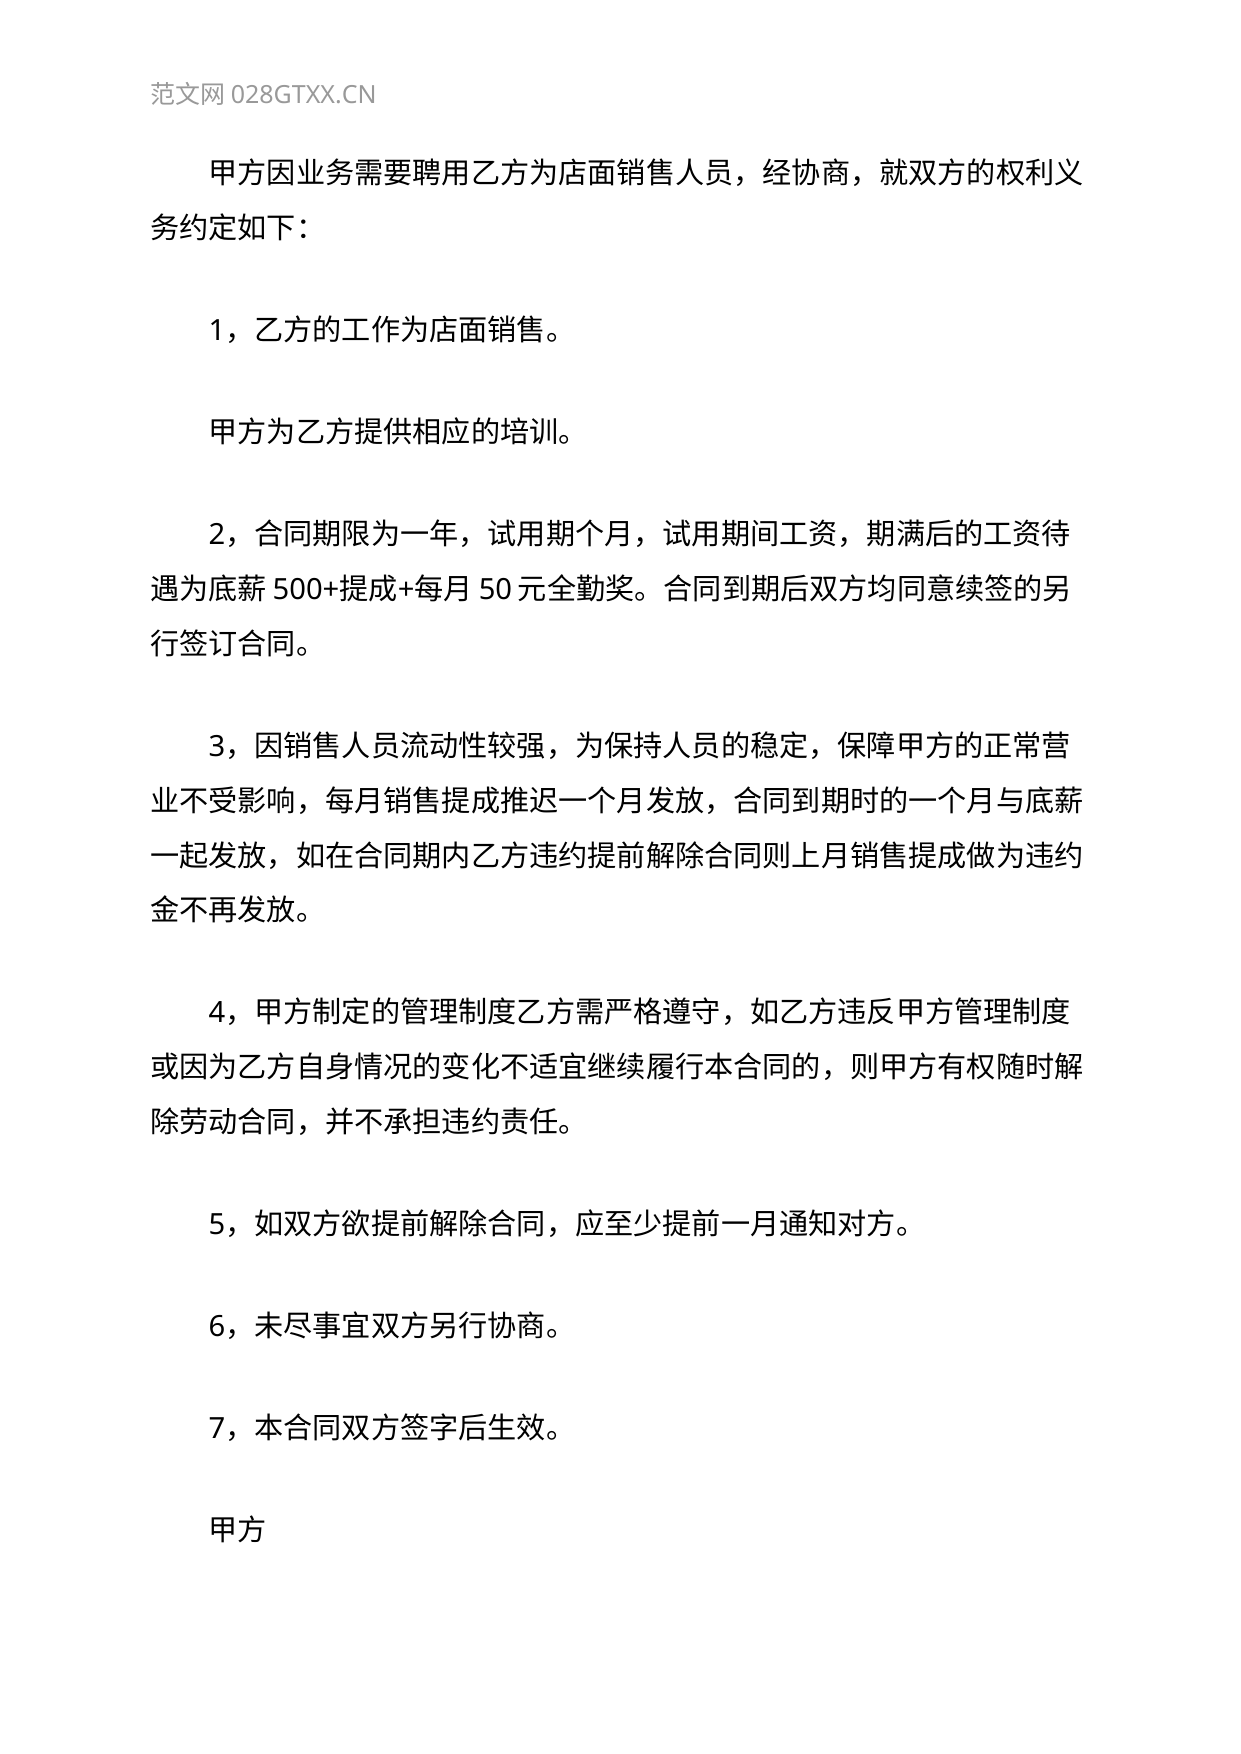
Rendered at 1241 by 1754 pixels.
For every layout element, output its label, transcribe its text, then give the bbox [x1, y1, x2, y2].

text 甲方因业务需要聘用乙方为店面销售人员，经协商，就双方的权利义务约定如下： [150, 150, 1090, 247]
text 4，甲方制定的管理制度乙方需严格遵守，如乙方违反甲方管理制度或因为乙方自身情况的变化不适宜继续履行本合同的，则甲方有权随时解除劳动合同，并不承担违约责任。 [150, 989, 1090, 1141]
text 2，合同期限为一年，试用期个月，试用期间工资，期满后的工资待遇为底薪500+提成+每月50元全勤奖。合同到期后双方均同意续签的另行签订合同。 [150, 510, 1090, 663]
text 5，如双方欲提前解除合同，应至少提前一月通知对方。 [150, 1200, 1090, 1243]
text 1，乙方的工作为店面销售。 [150, 307, 1090, 349]
text 7，本合同双方签字后生效。 [150, 1404, 1090, 1447]
text 甲方 [150, 1506, 1090, 1549]
text 3，因销售人员流动性较强，为保持人员的稳定，保障甲方的正常营业不受影响，每月销售提成推迟一个月发放，合同到期时的一个月与底薪一起发放，如在合同期内乙方违约提前解除合同则上月销售提成做为违约金不再发放。 [150, 722, 1090, 929]
text 6，未尽事宜双方另行协商。 [150, 1302, 1090, 1345]
text 甲方为乙方提供相应的培训。 [150, 409, 1090, 451]
